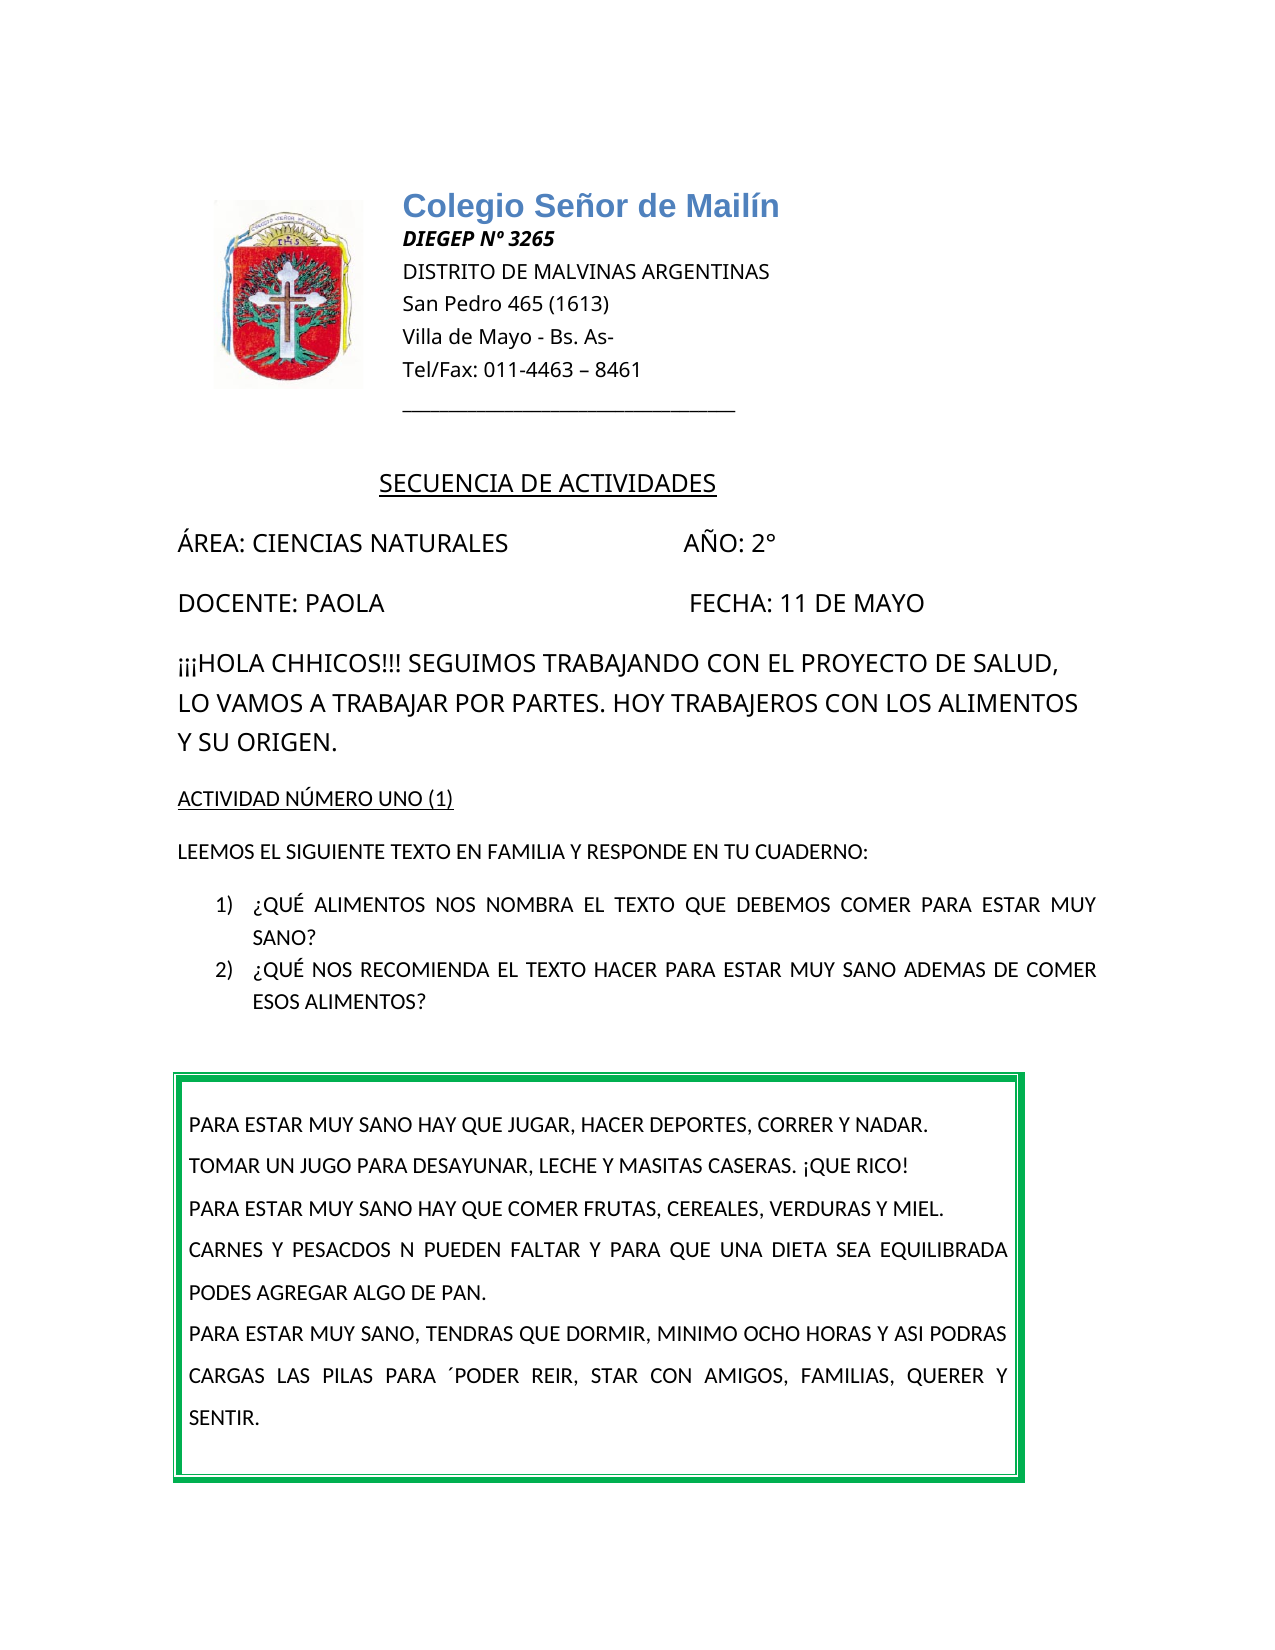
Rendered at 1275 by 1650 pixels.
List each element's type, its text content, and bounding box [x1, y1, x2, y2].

table_header Colegio Señor de Mailín DIEGEP Nº 3265 DISTRITO DE MALVINAS ARGENTINAS San Pedro 465 (1613) Villa de Mayo - Bs. As- Tel/Fax: 011-4463 – 8461 ____________________________________ [391, 186, 884, 420]
list ¿QUÉ NOS RECOMIENDA EL TEXTO HACER PARA ESTAR MUY SANO ADEMAS DE COMER ESOS ALIMENTOS? [215, 955, 1098, 1015]
picture [213, 200, 364, 389]
text ¡¡¡HOLA CHHICOS!!! SEGUIMOS TRABAJANDO CON EL PROYECTO DE SALUD, LO VAMOS A TRABAJAR POR PARTES. HOY TRABAJEROS CON LOS ALIMENTOS Y SU ORIGEN. [177, 646, 1098, 758]
text LEEMOS EL SIGUIENTE TEXTO EN FAMILIA Y RESPONDE EN TU CUADERNO: [177, 837, 1098, 866]
text SECUENCIA DE ACTIVIDADES [177, 466, 1098, 500]
text DOCENTE: PAOLA FECHA: 11 DE MAYO [177, 586, 1098, 620]
table_header PARA ESTAR MUY SANO HAY QUE JUGAR, HACER DEPORTES, CORRER Y NADAR. TOMAR UN JUGO PARA DESAYUNAR, LECHE Y MASITAS CASERAS. ¡QUE RICO! PARA ESTAR MUY SANO HAY QUE COMER FRUTAS, CEREALES, VERDURAS Y MIEL. CARNES Y PESACDOS N PUEDEN FALTAR Y PARA QUE UNA DIETA SEA EQUILIBRADA PODES AGREGAR ALGO DE PAN. PARA ESTAR MUY SANO, TENDRAS QUE DORMIR, MINIMO OCHO HORAS Y ASI PODRAS CARGAS LAS PILAS PARA ´PODER REIR, STAR CON AMIGOS, FAMILIAS, QUERER Y SENTIR. [182, 1082, 1015, 1473]
text ÁREA: CIENCIAS NATURALES AÑO: 2° [177, 526, 1098, 560]
list ¿QUÉ ALIMENTOS NOS NOMBRA EL TEXTO QUE DEBEMOS COMER PARA ESTAR MUY SANO? [215, 891, 1098, 951]
text ACTIVIDAD NÚMERO UNO (1) [177, 784, 1098, 812]
